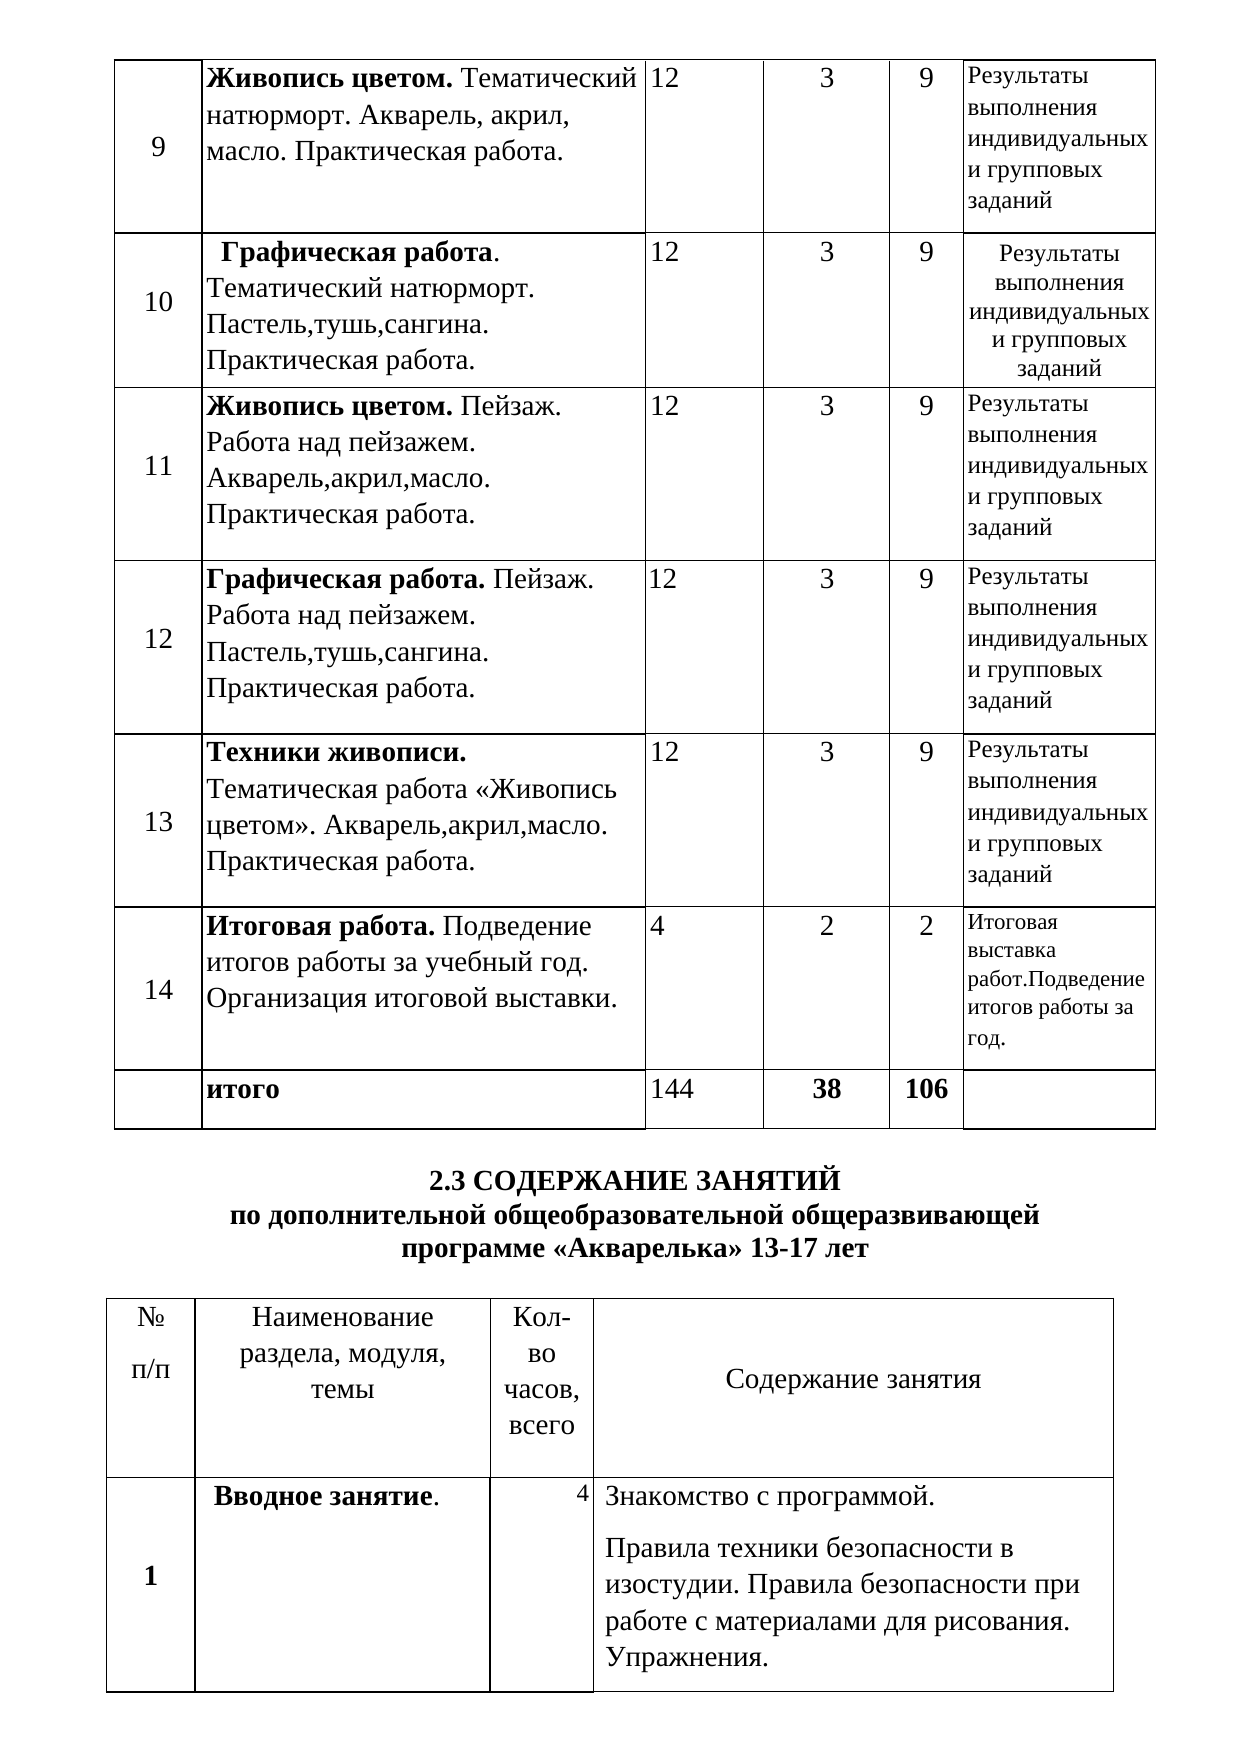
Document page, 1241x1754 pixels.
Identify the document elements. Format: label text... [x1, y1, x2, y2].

table_cell 9 [890, 388, 963, 560]
table_cell Графическая работа. Пейзаж. Работа над пейзажем. Пастель,тушь,сангина. Практическая работа. [203, 561, 645, 733]
list по дополнительной общеобразовательной общеразвивающей программе «Акварелька» 13-17 лет [118, 1197, 1152, 1264]
table_cell [964, 1071, 1155, 1128]
table_cell 9 [890, 233, 963, 387]
text 2.3 СОДЕРЖАНИЕ ЗАНЯТИЙ [118, 1163, 1152, 1197]
table_cell 11 [115, 388, 201, 560]
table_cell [964, 61, 1155, 232]
table_cell 12 [646, 734, 763, 906]
table_cell 10 [115, 234, 201, 387]
table_header Наименование раздела, модуля, темы [196, 1299, 490, 1477]
table_cell Итоговая работа. Подведение итогов работы за учебный год. Организация итоговой выставки. [203, 908, 645, 1069]
table_cell 3 [764, 561, 889, 733]
table_cell 4 [646, 907, 763, 1069]
table_header Содержание занятия [594, 1299, 1113, 1477]
table_cell 4 [491, 1478, 593, 1691]
table_cell Техники живописи. Тематическая работа «Живопись цветом». Акварель,акрил,масло. Практическая работа. [203, 735, 645, 906]
table_cell Результаты выполнения индивидуальных и групповых заданий [964, 735, 1155, 906]
table_header № п/п [107, 1299, 194, 1477]
table_cell 9 [890, 561, 963, 733]
table_cell 14 [115, 908, 201, 1069]
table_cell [964, 234, 1155, 387]
table_cell 12 [115, 561, 201, 733]
table_cell 12 [646, 388, 763, 560]
table_cell [115, 1071, 201, 1128]
table_cell Вводное занятие. [196, 1478, 489, 1691]
table_cell 9 [890, 60, 963, 232]
table_cell 12 [646, 233, 763, 387]
table_cell 3 [764, 734, 889, 906]
table_cell 38 [764, 1070, 889, 1128]
table_cell 3 [764, 388, 889, 560]
table_cell 9 [890, 734, 963, 906]
table_cell Живопись цветом. Тематический натюрморт. Акварель, акрил, масло. Практическая работа. [203, 60, 645, 232]
table_cell Результаты выполнения индивидуальных и групповых заданий [964, 388, 1155, 560]
table_cell Итоговая выставка работ.Подведение итогов работы за год. [964, 908, 1155, 1069]
table_cell 106 [890, 1070, 963, 1128]
table_cell 1 [107, 1478, 194, 1691]
table_cell 3 [764, 60, 889, 232]
table_cell 2 [890, 907, 963, 1069]
table_cell 144 [646, 1070, 763, 1128]
table_cell итого [203, 1071, 645, 1128]
table_cell 2 [764, 907, 889, 1069]
table_header Кол-во часов, всего [491, 1299, 593, 1477]
table_cell 12 [646, 60, 763, 232]
table_cell Знакомство с программой. Правила техники безопасности в изостудии. Правила безопасности при работе с материалами для рисования. Упражнения. [594, 1478, 1113, 1691]
table_cell Живопись цветом. Пейзаж. Работа над пейзажем. Акварель,акрил,масло. Практическая работа. [203, 388, 645, 560]
table_cell 3 [764, 233, 889, 387]
table_cell 13 [115, 735, 201, 906]
table_cell Графическая работа. Тематический натюрморт. Пастель,тушь,сангина. Практическая работа. [203, 234, 645, 387]
table_cell Результаты выполнения индивидуальных и групповых заданий [964, 561, 1155, 733]
table_cell 12 [646, 561, 763, 733]
table_cell 9 [115, 61, 201, 232]
